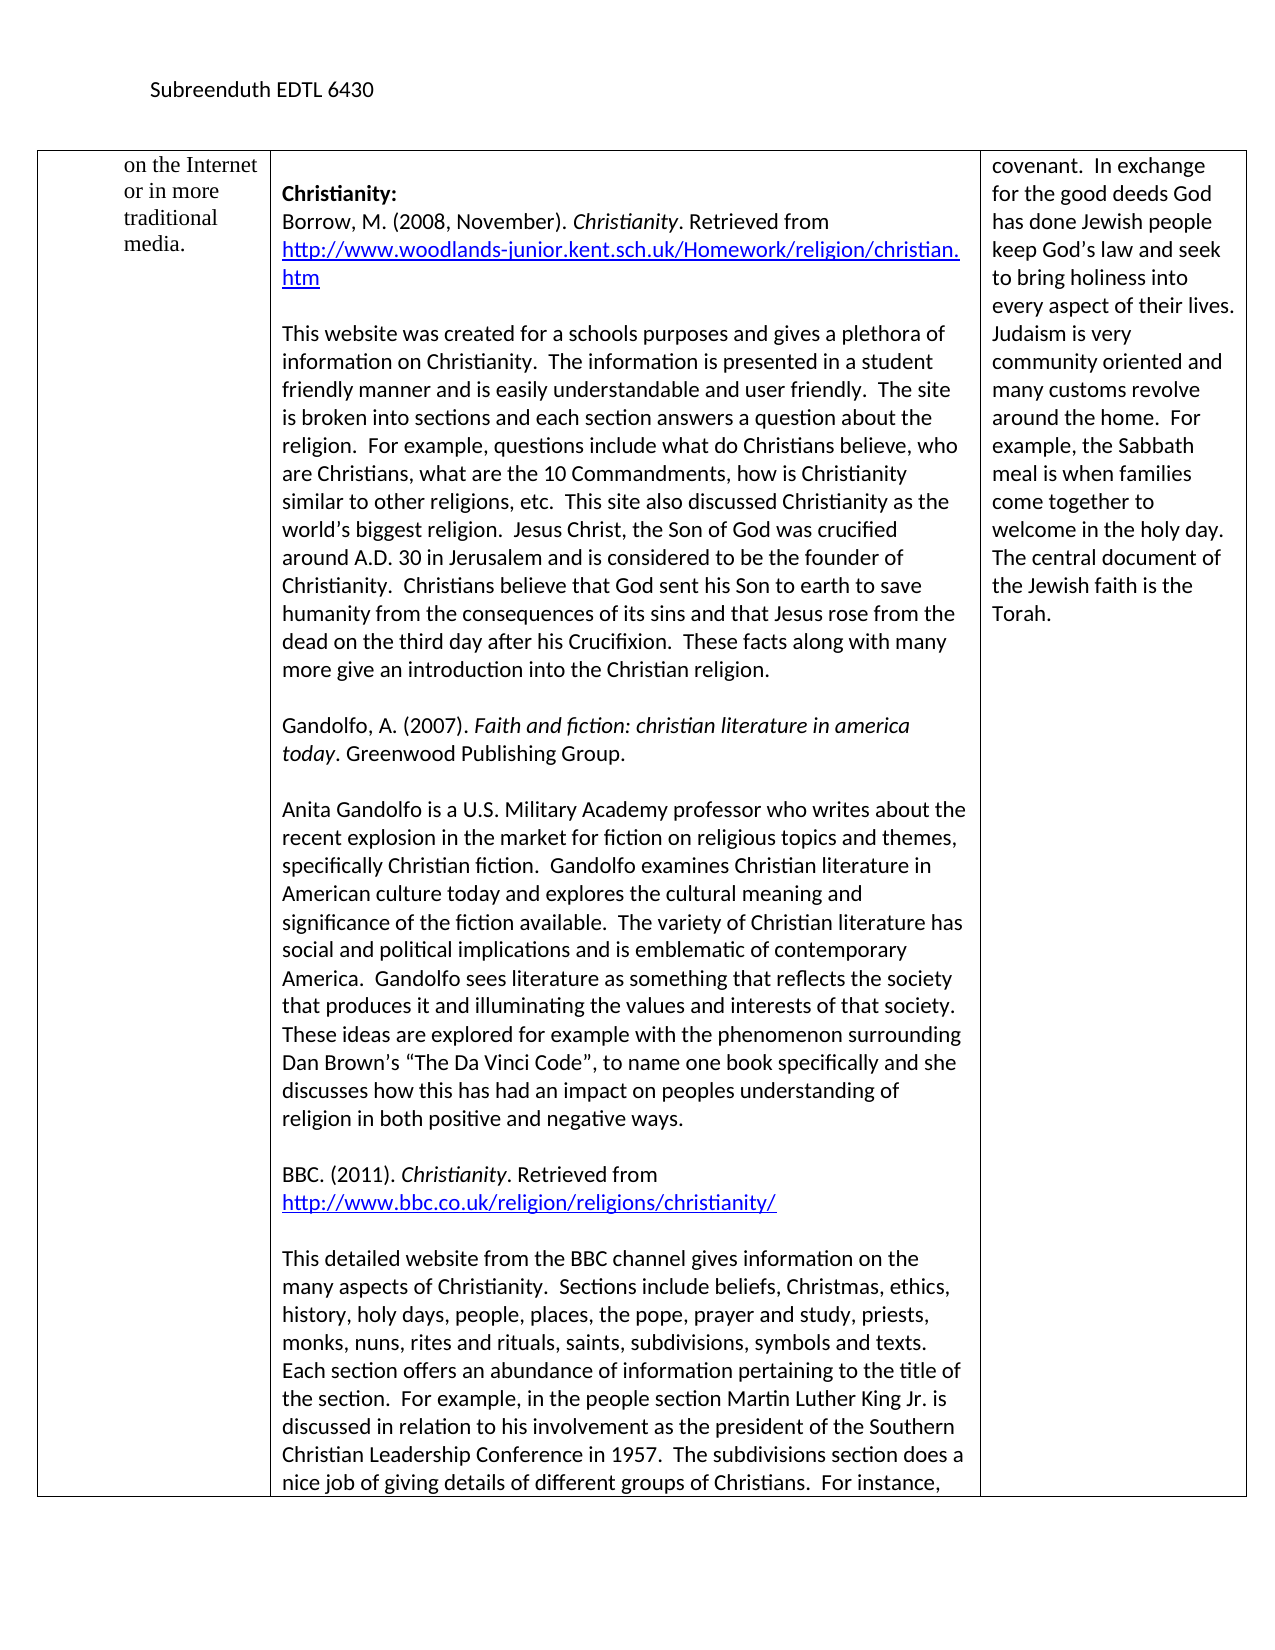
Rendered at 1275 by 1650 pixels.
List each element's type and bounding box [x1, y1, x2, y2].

table_cell [38, 151, 270, 1496]
table_cell [271, 151, 980, 1496]
table_cell [981, 151, 1246, 1496]
